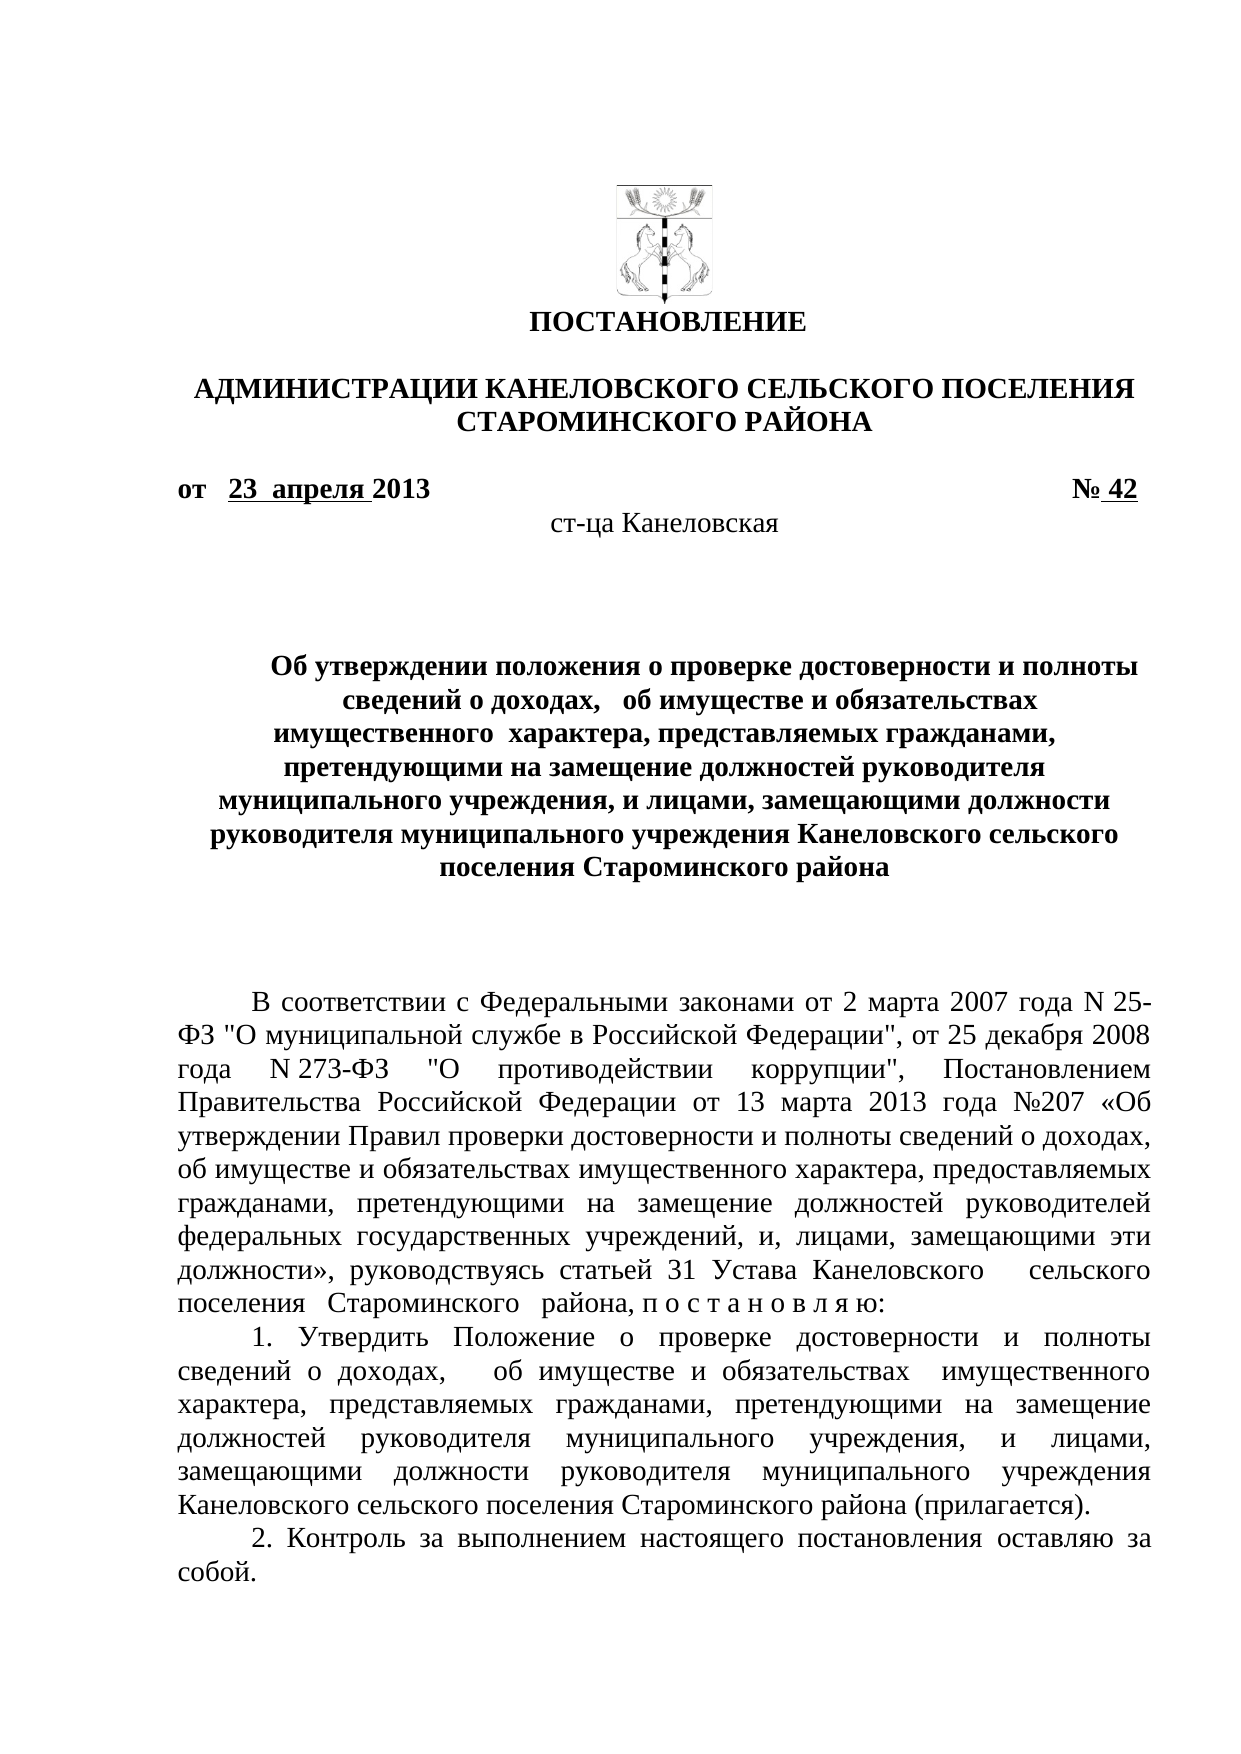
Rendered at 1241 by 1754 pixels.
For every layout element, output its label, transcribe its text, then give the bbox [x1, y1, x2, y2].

text Об утверждении положения о проверке достоверности и полноты [177, 648, 1152, 682]
text СТАРОМИНСКОГО РАЙОНА [177, 404, 1152, 438]
text 1. Утвердить Положение о проверке достоверности и полноты сведений о доходах, об имуществе и обязательствах имущественного характера, представляемых гражданами, претендующими на замещение должностей руководителя муниципального учреждения, и лицами, замещающими должности руководителя муниципального учреждения Канеловского сельского поселения Староминского района (прилагается). [177, 1319, 1152, 1520]
picture [616, 185, 713, 304]
text АДМИНИСТРАЦИИ КАНЕЛОВСКОГО СЕЛЬСКОГО ПОСЕЛЕНИЯ [177, 371, 1152, 404]
text ст-ца Канеловская [177, 505, 1152, 539]
text сведений о доходах, об имуществе и обязательствах имущественного характера, представляемых гражданами, претендующими на замещение должностей руководителя муниципального учреждения, и лицами, замещающими должности руководителя муниципального учреждения Канеловского сельского поселения Староминского района [177, 682, 1152, 883]
text ПОСТАНОВЛЕНИЕ [177, 304, 1152, 337]
text от 23 апреля 2013 № 42 [177, 472, 1152, 505]
text В соответствии с Федеральными законами от 2 марта 2007 года N 25-ФЗ "О муниципальной службе в Российской Федерации", от 25 декабря 2008 года N 273-ФЗ "О противодействии коррупции", Постановлением Правительства Российской Федерации от 13 марта 2013 года №207 «Об утверждении Правил проверки достоверности и полноты сведений о доходах, об имуществе и обязательствах имущественного характера, предоставляемых гражданами, претендующими на замещение должностей руководителей федеральных государственных учреждений, и, лицами, замещающими эти должности», руководствуясь статьей 31 Устава Канеловского сельского поселения Староминского района, п о с т а н о в л я ю: [177, 984, 1152, 1319]
text 2. Контроль за выполнением настоящего постановления оставляю за собой. [177, 1520, 1152, 1587]
